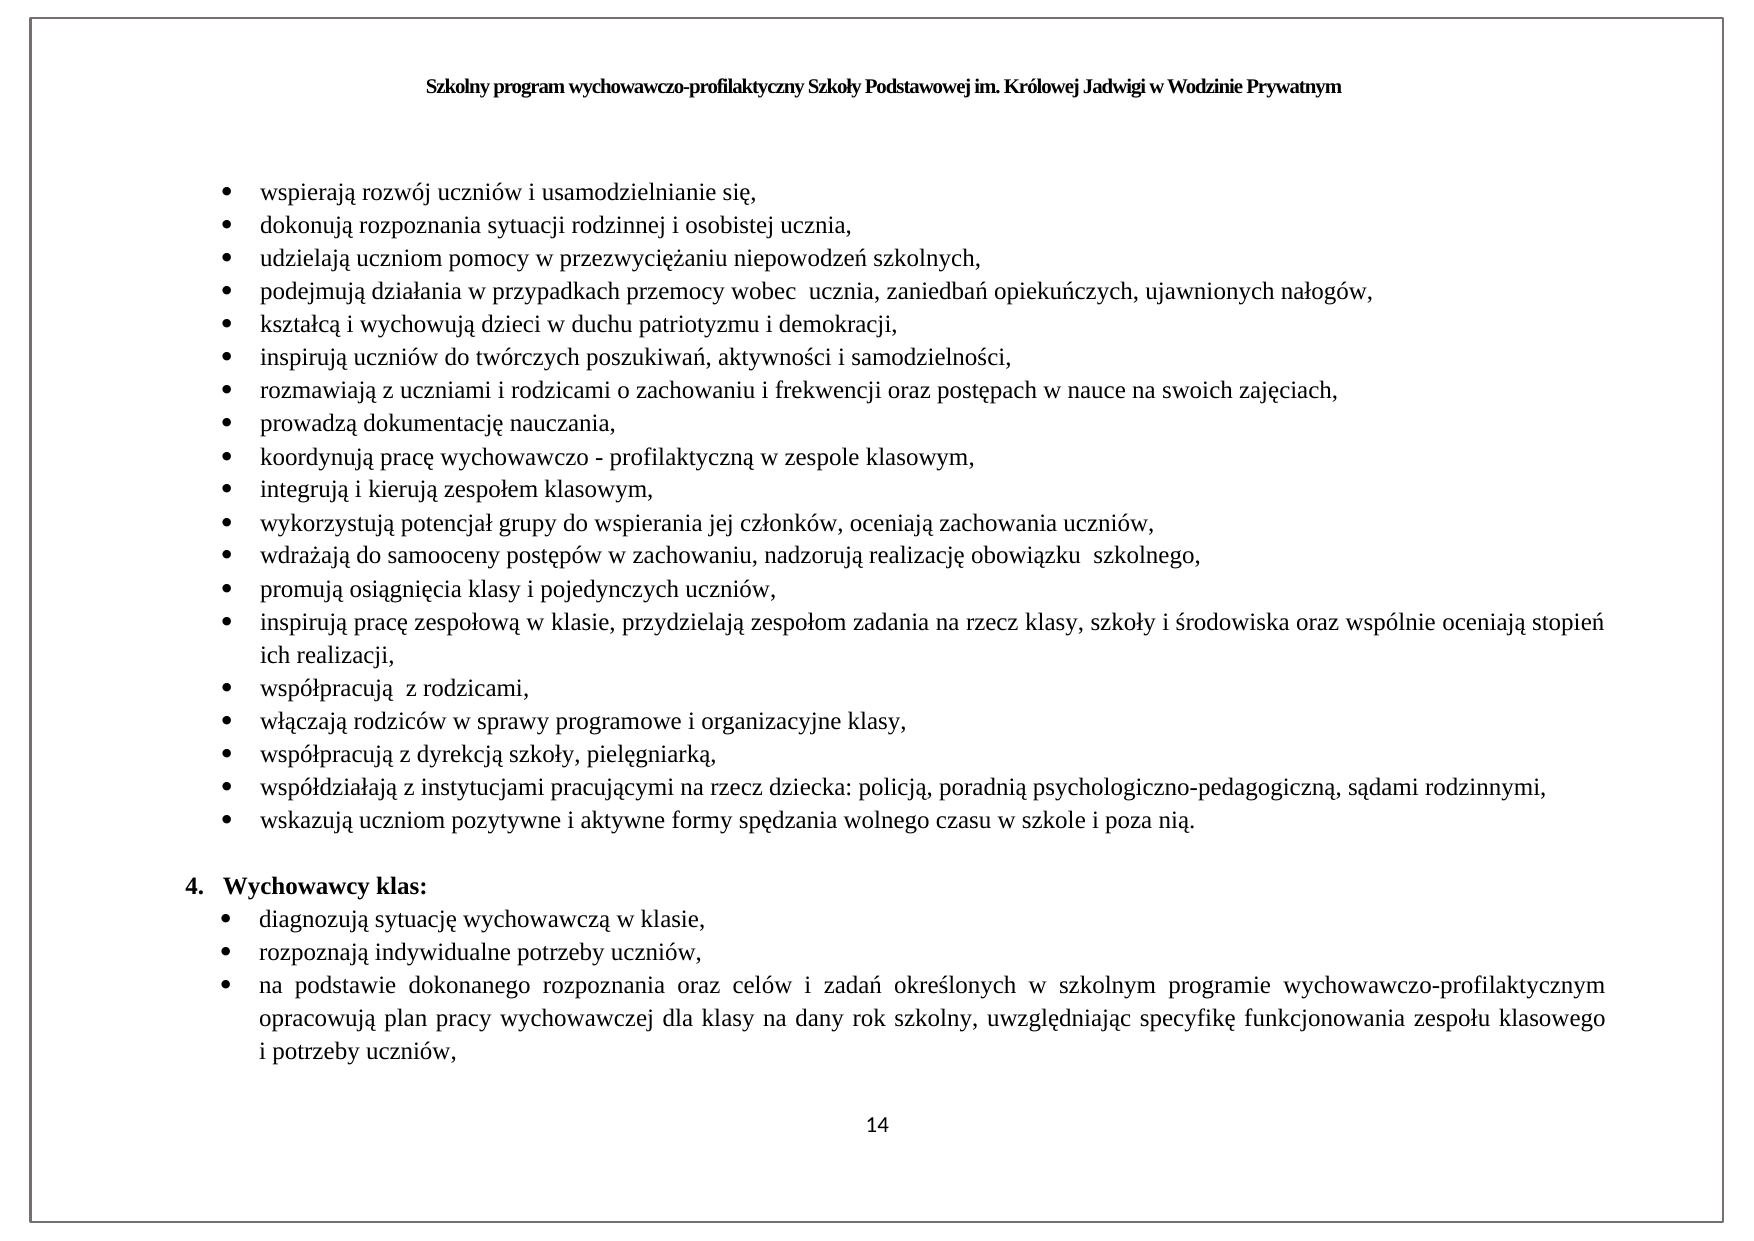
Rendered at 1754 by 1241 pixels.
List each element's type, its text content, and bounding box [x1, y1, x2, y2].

list współpracują z dyrekcją szkoły, pielęgniarką, [222, 739, 1606, 767]
list udzielają uczniom pomocy w przezwyciężaniu niepowodzeń szkolnych, [222, 243, 1606, 272]
list wspierają rozwój uczniów i usamodzielnianie się, [222, 177, 1606, 206]
list wykorzystują potencjał grupy do wspierania jej członków, oceniają zachowania uczniów, [222, 508, 1606, 536]
list podejmują działania w przypadkach przemocy wobec ucznia, zaniedbań opiekuńczych, ujawnionych nałogów, [222, 276, 1606, 305]
list włączają rodziców w sprawy programowe i organizacyjne klasy, [222, 706, 1606, 734]
list inspirują uczniów do twórczych poszukiwań, aktywności i samodzielności, [222, 342, 1606, 371]
list współdziałają z instytucjami pracującymi na rzecz dziecka: policją, poradnią psychologiczno-pedagogiczną, sądami rodzinnymi, [222, 772, 1606, 801]
list promują osiągnięcia klasy i pojedynczych uczniów, [222, 574, 1606, 602]
list inspirują pracę zespołową w klasie, przydzielają zespołom zadania na rzecz klasy, szkoły i środowiska oraz wspólnie oceniają stopień ich realizacji, [222, 607, 1606, 668]
list dokonują rozpoznania sytuacji rodzinnej i osobistej ucznia, [222, 210, 1606, 239]
list rozmawiają z uczniami i rodzicami o zachowaniu i frekwencji oraz postępach w nauce na swoich zajęciach, [222, 376, 1606, 404]
list współpracują z rodzicami, [222, 673, 1606, 701]
list na podstawie dokonanego rozpoznania oraz celów i zadań określonych w szkolnym programie wychowawczo-profilaktycznym opracowują plan pracy wychowawczej dla klasy na dany rok szkolny, uwzględniając specyfikę funkcjonowania zespołu klasowego i potrzeby uczniów, [221, 970, 1606, 1065]
list wdrażają do samooceny postępów w zachowaniu, nadzorują realizację obowiązku szkolnego, [222, 541, 1606, 569]
list integrują i kierują zespołem klasowym, [222, 474, 1606, 503]
list kształcą i wychowują dzieci w duchu patriotyzmu i demokracji, [222, 309, 1606, 338]
list diagnozują sytuację wychowawczą w klasie, [221, 904, 1606, 933]
list rozpoznają indywidualne potrzeby uczniów, [221, 937, 1606, 966]
list wskazują uczniom pozytywne i aktywne formy spędzania wolnego czasu w szkole i poza nią. [222, 805, 1606, 833]
list prowadzą dokumentację nauczania, [222, 408, 1606, 437]
list koordynują pracę wychowawczo - profilaktyczną w zespole klasowym, [222, 442, 1606, 470]
list Wychowawcy klas: [185, 871, 1606, 899]
